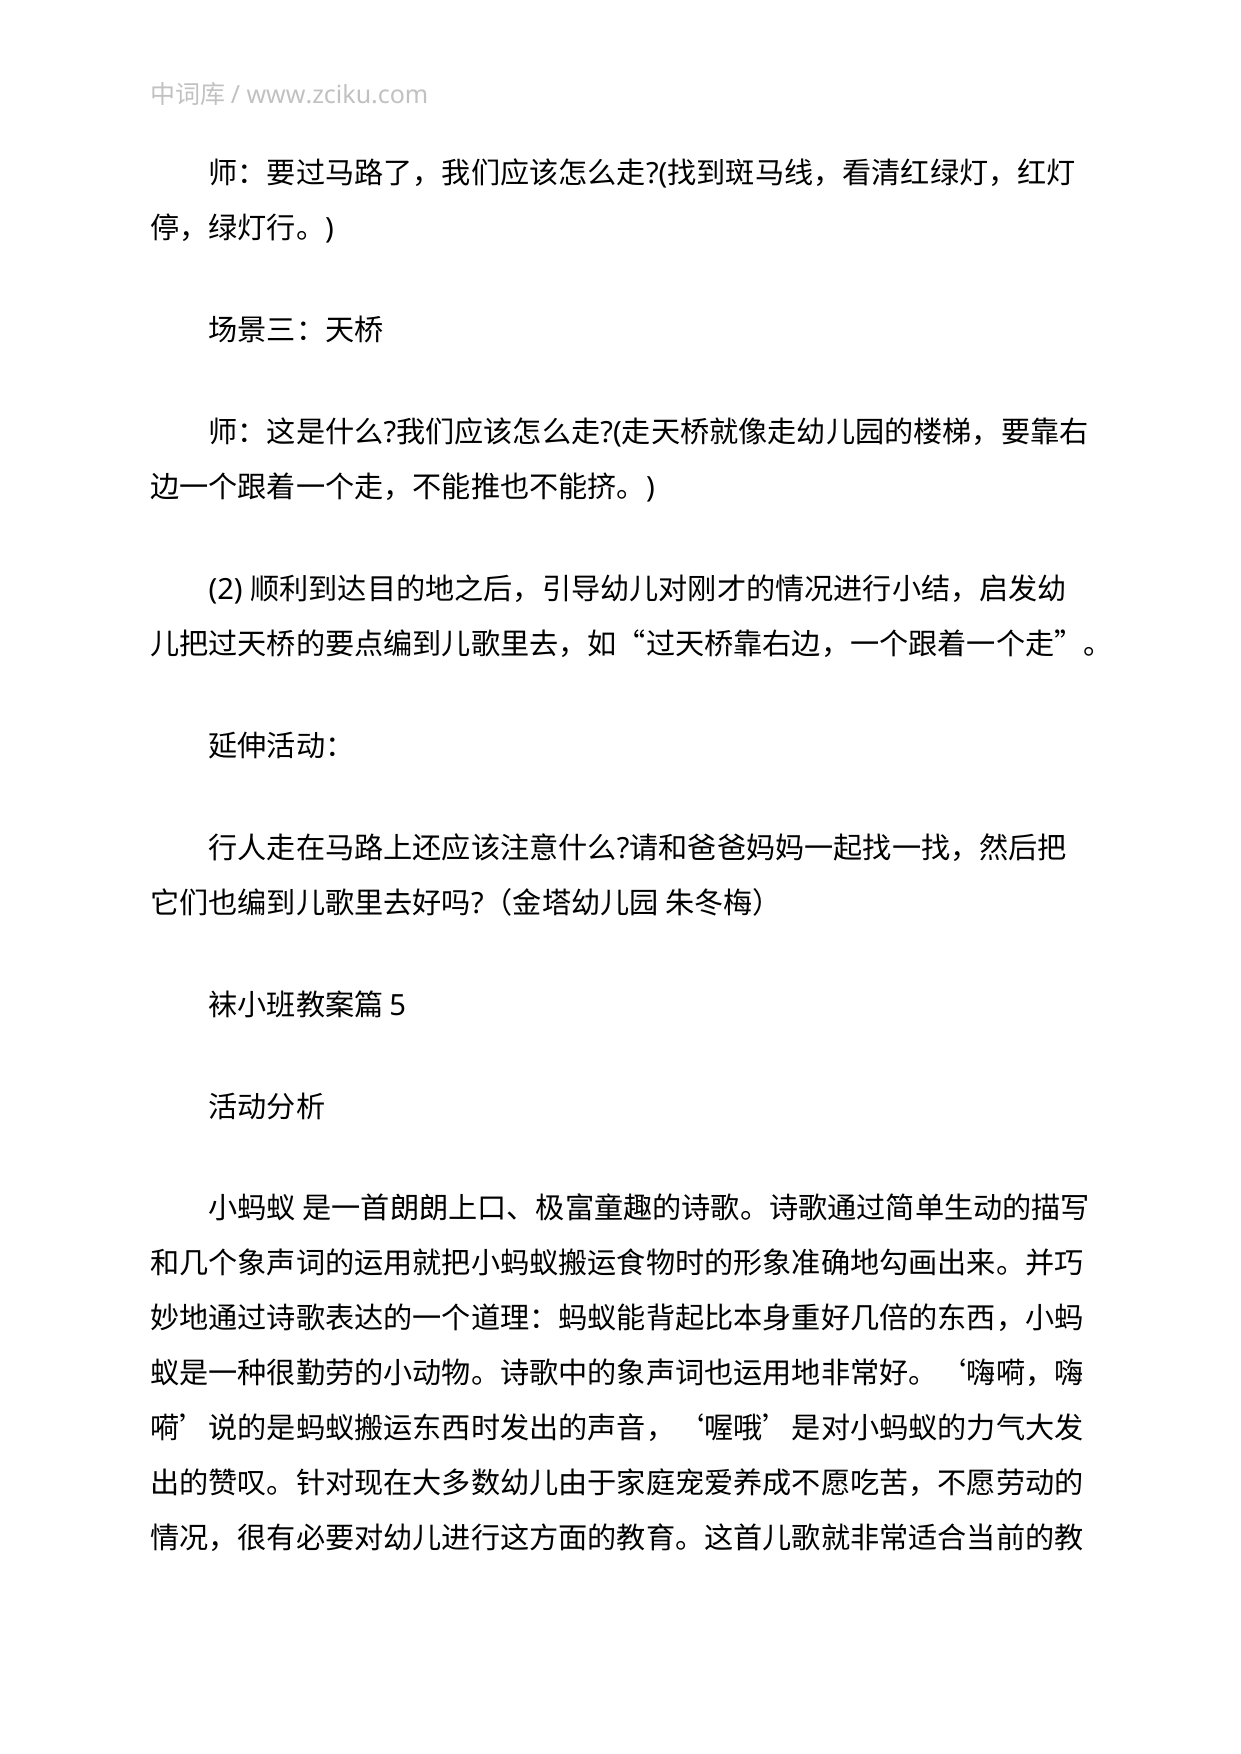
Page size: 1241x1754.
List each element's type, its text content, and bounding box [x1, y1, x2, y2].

text 场景三：天桥 [150, 307, 1090, 349]
text 行人走在马路上还应该注意什么?请和爸爸妈妈一起找一找，然后把它们也编到儿歌里去好吗?（金塔幼儿园 朱冬梅） [150, 824, 1090, 922]
text 师：这是什么?我们应该怎么走?(走天桥就像走幼儿园的楼梯，要靠右边一个跟着一个走，不能推也不能挤。) [150, 409, 1090, 506]
text 延伸活动： [150, 722, 1090, 765]
text (2) 顺利到达目的地之后，引导幼儿对刚才的情况进行小结，启发幼儿把过天桥的要点编到儿歌里去，如“过天桥靠右边，一个跟着一个走”。 [150, 566, 1090, 663]
text 袜小班教案篇5 [150, 981, 1090, 1024]
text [150, 1185, 1090, 1557]
text 师：要过马路了，我们应该怎么走?(找到斑马线，看清红绿灯，红灯停，绿灯行。) [150, 150, 1090, 247]
text 活动分析 [150, 1083, 1090, 1126]
